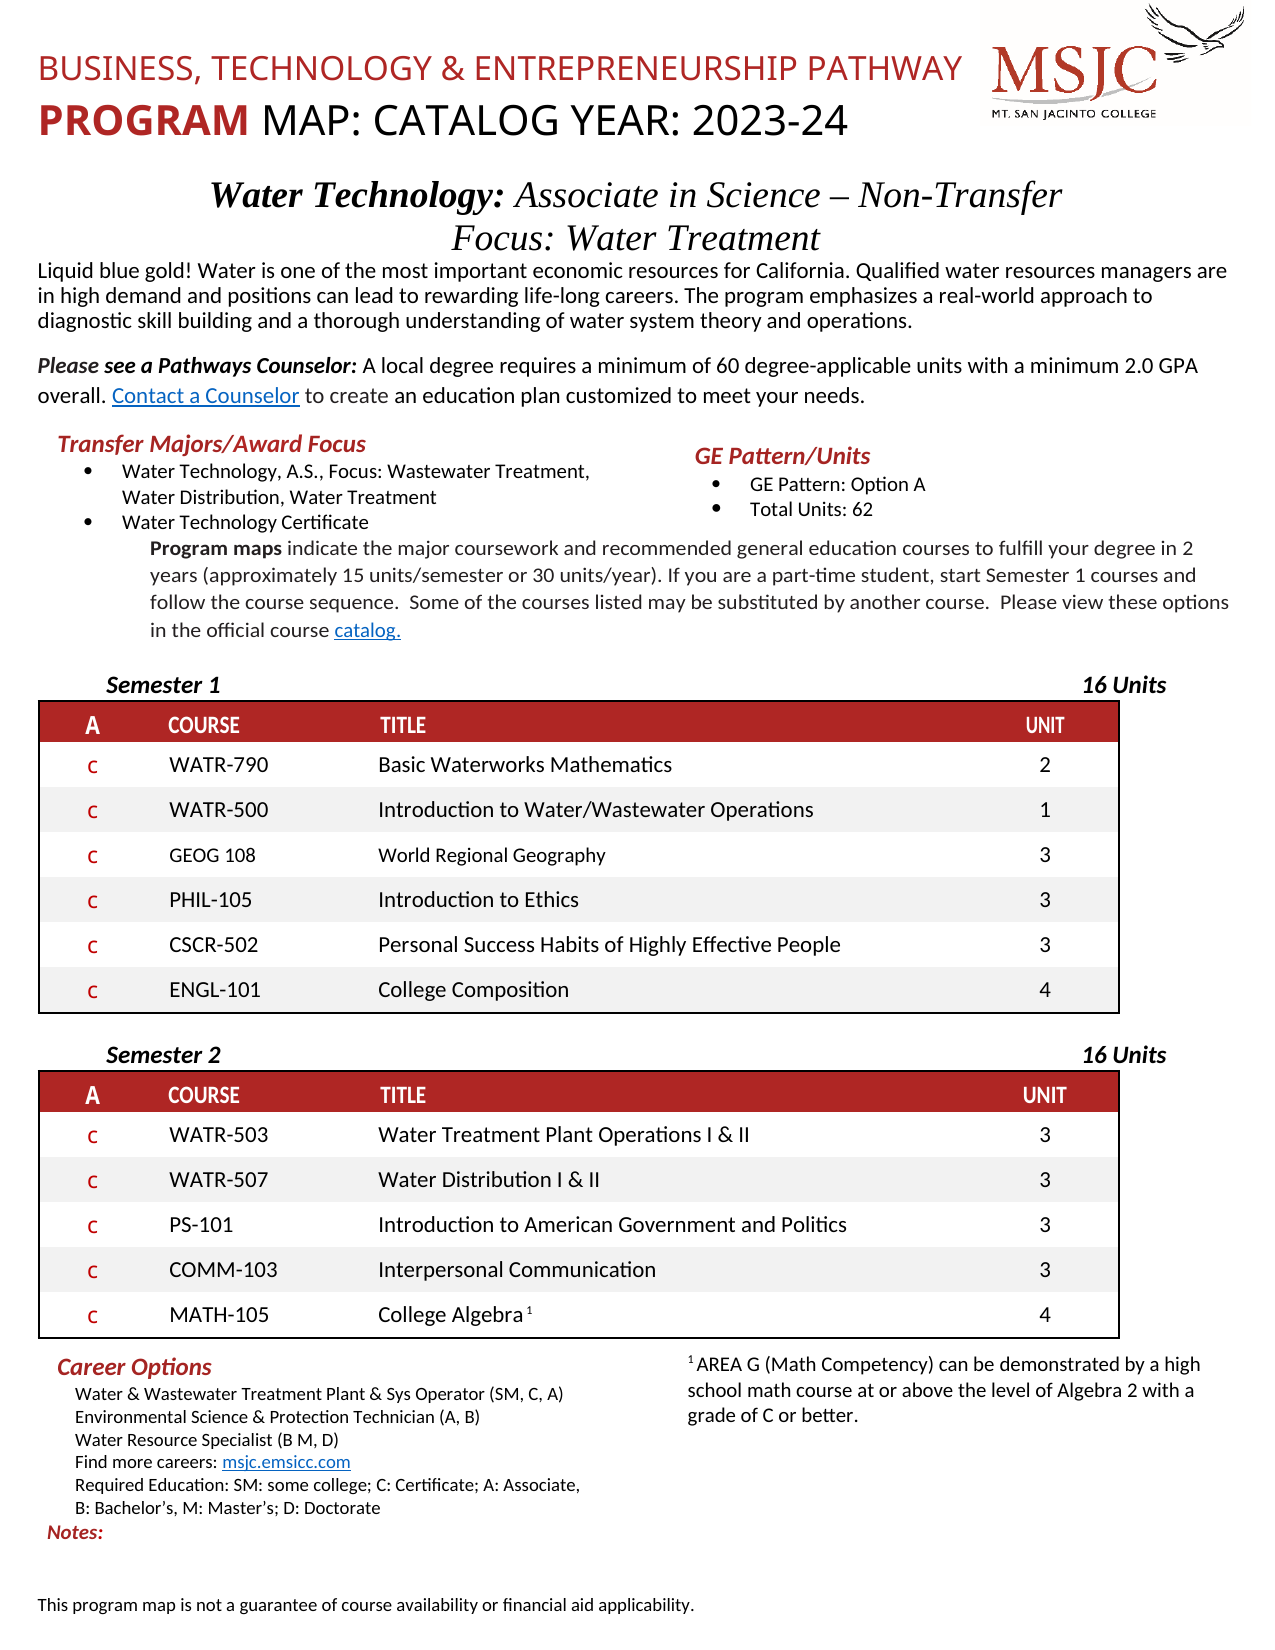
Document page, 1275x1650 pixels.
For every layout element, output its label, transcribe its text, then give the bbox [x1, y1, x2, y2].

text Required Education: SM: some college; C: Certificate; A: Associate, B: Bachelor’s, M: Master’s; D: Doctorate [75, 1474, 600, 1519]
table_cell WATR-500 [157, 787, 369, 832]
table_header COURSE [157, 1072, 369, 1112]
table_cell World Regional Geography [369, 832, 981, 877]
subtitle 1 AREA G (Math Competency) can be demonstrated by a high school math course at or above the level of Algebra 2 with a grade of C or better. [687, 1351, 1237, 1428]
table_header TITLE [369, 1072, 981, 1112]
table_header a [40, 1072, 157, 1112]
text Water Resource Specialist (B M, D) [75, 1428, 600, 1451]
picture [979, 0, 1252, 126]
table_cell c [40, 1292, 157, 1337]
table_cell 3 [981, 1247, 1118, 1292]
table_cell c [40, 967, 157, 1012]
table_cell College Algebra 1 [369, 1292, 981, 1337]
table_cell c [40, 1202, 157, 1247]
table_cell PS-101 [157, 1202, 369, 1247]
table_cell c [40, 832, 157, 877]
text Water Technology: Associate in Science – Non-Transfer [37, 172, 1237, 215]
table_cell Introduction to Water/Wastewater Operations [369, 787, 981, 832]
table_cell 3 [981, 832, 1118, 877]
list Water Technology, A.S., Focus: Wastewater Treatment, Water Distribution, Water Treatment [84, 458, 600, 509]
table_cell WATR-503 [157, 1112, 369, 1157]
table_cell CSCR-502 [157, 922, 369, 967]
table_cell PHIL-105 [157, 877, 369, 922]
table_cell c [40, 1112, 157, 1157]
table_cell College Composition [369, 967, 981, 1012]
table_cell 3 [981, 922, 1118, 967]
table_cell c [40, 877, 157, 922]
table_header a [40, 702, 157, 742]
text Find more careers: msjc.emsicc.com [75, 1451, 600, 1474]
table_cell 3 [981, 877, 1118, 922]
text Program maps indicate the major coursework and recommended general education courses to fulfill your degree in 2 years (approximately 15 units/semester or 30 units/year). If you are a part-time student, start Semester 1 courses and follow the course sequence. Some of the courses listed may be substituted by another course. Please view these options in the official course catalog. [150, 535, 1237, 642]
table_cell MATH-105 [157, 1292, 369, 1337]
table_cell Introduction to American Government and Politics [369, 1202, 981, 1247]
table_cell GEOG 108 [157, 832, 369, 877]
table_cell WATR-790 [157, 742, 369, 787]
table_header TITLE [369, 702, 981, 742]
table_cell c [40, 922, 157, 967]
table_cell Interpersonal Communication [369, 1247, 981, 1292]
table_cell c [40, 1157, 157, 1202]
text Notes: [37, 1519, 600, 1545]
table_cell 3 [981, 1202, 1118, 1247]
table_cell c [40, 787, 157, 832]
table_header COURSE [157, 702, 369, 742]
table_header UNIT [981, 702, 1118, 742]
table_cell c [40, 742, 157, 787]
text Semester 2 16 Units [37, 1039, 1237, 1070]
subtitle GE Pattern/Units [694, 441, 1237, 471]
table_cell WATR-507 [157, 1157, 369, 1202]
table_cell Water Distribution I & II [369, 1157, 981, 1202]
table_cell 4 [981, 967, 1118, 1012]
text Water & Wastewater Treatment Plant & Sys Operator (SM, C, A) [75, 1382, 600, 1405]
table_cell 3 [981, 1157, 1118, 1202]
list Water Technology Certificate [84, 509, 600, 535]
table_cell ENGL-101 [157, 967, 369, 1012]
list Total Units: 62 [712, 496, 1237, 522]
table_cell 2 [981, 742, 1118, 787]
subtitle Career Options [57, 1351, 600, 1382]
table_header UNIT [981, 1072, 1118, 1112]
text Semester 1 16 Units [37, 669, 1237, 700]
text Focus: Water Treatment [37, 215, 1237, 258]
subtitle Transfer Majors/Award Focus [57, 428, 600, 458]
table_cell Basic Waterworks Mathematics [369, 742, 981, 787]
text Environmental Science & Protection Technician (A, B) [75, 1405, 600, 1428]
table_cell Water Treatment Plant Operations I & II [369, 1112, 981, 1157]
table_cell 3 [981, 1112, 1118, 1157]
table_cell 1 [981, 787, 1118, 832]
table_cell Introduction to Ethics [369, 877, 981, 922]
text Liquid blue gold! Water is one of the most important economic resources for California. Qualified water resources managers are in high demand and positions can lead to rewarding life-long careers. The program emphasizes a real-world approach to diagnostic skill building and a thorough understanding of water system theory and operations. [37, 258, 1237, 334]
table_cell Personal Success Habits of Highly Effective People [369, 922, 981, 967]
table_cell c [40, 1247, 157, 1292]
table_cell COMM-103 [157, 1247, 369, 1292]
text Please see a Pathways Counselor: A local degree requires a minimum of 60 degree-applicable units with a minimum 2.0 GPA overall. Contact a Counselor to create an education plan customized to meet your needs. [37, 351, 1237, 409]
table_cell 4 [981, 1292, 1118, 1337]
list GE Pattern: Option A [712, 471, 1237, 496]
